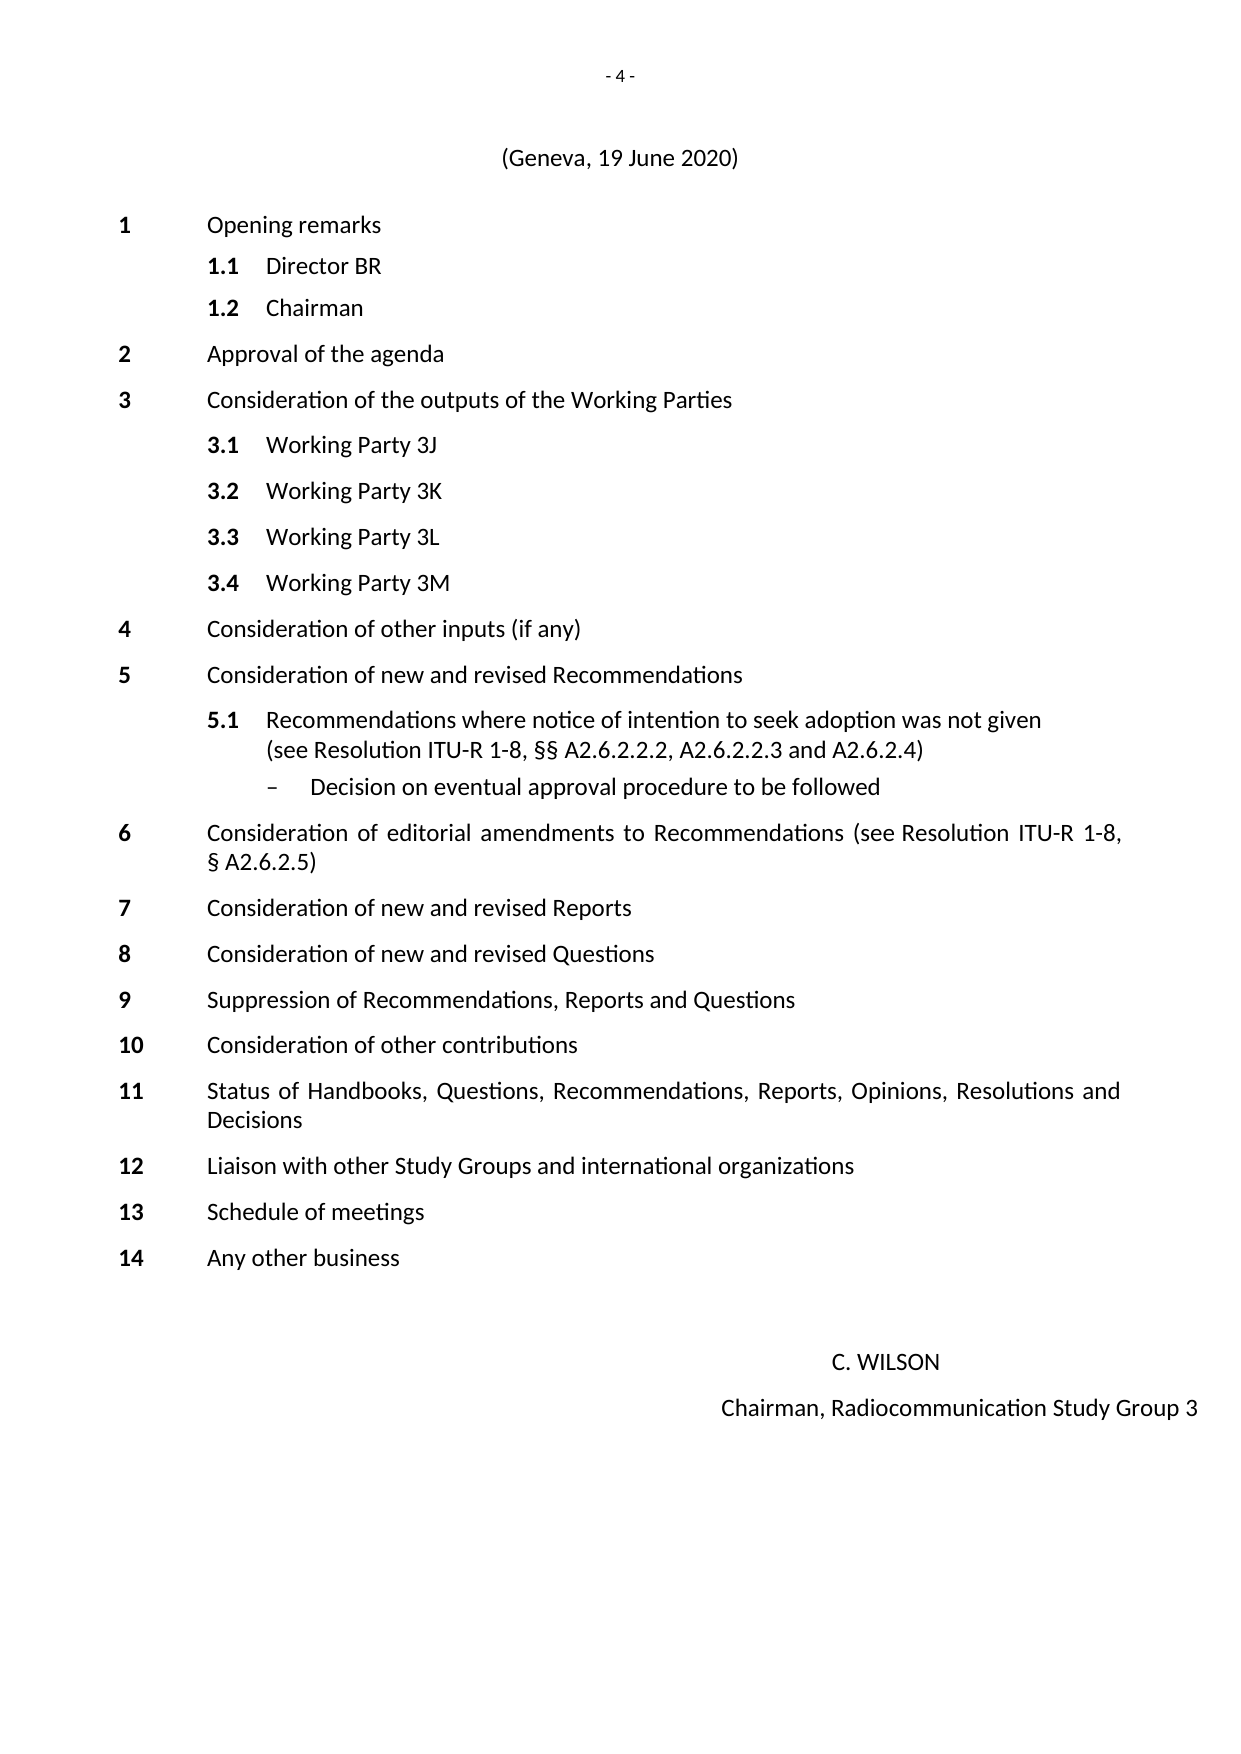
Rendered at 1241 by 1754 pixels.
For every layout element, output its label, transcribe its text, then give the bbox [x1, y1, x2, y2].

title (Geneva, 19 June 2020) [118, 143, 1122, 172]
text 3.2 Working Party 3K [118, 476, 1122, 506]
text Chairman, Radiocommunication Study Group 3 [118, 1393, 1122, 1422]
text 3 Consideration of the outputs of the Working Parties [118, 385, 1122, 414]
text 7 Consideration of new and revised Reports [118, 893, 1122, 922]
text 4 Consideration of other inputs (if any) [118, 614, 1122, 643]
text 3.1 Working Party 3J [118, 431, 1122, 460]
text 14 Any other business [118, 1243, 1122, 1272]
text 5 Consideration of new and revised Recommendations [118, 660, 1122, 689]
text – Decision on eventual approval procedure to be followed [266, 772, 1122, 801]
text 6 Consideration of editorial amendments to Recommendations (see Resolution ITU-R 1-8, § A2.6.2.5) [118, 818, 1122, 876]
text 1.2 Chairman [118, 293, 1122, 322]
text 8 Consideration of new and revised Questions [118, 939, 1122, 968]
text 10 Consideration of other contributions [118, 1031, 1122, 1060]
text C. WILSON [118, 1347, 1122, 1376]
text 5.1 Recommendations where notice of intention to seek adoption was not given (see Resolution ITU-R 1-8, §§ A2.6.2.2.2, A2.6.2.2.3 and A2.6.2.4) [118, 706, 1122, 764]
text 1 Opening remarks [118, 210, 1122, 239]
text 13 Schedule of meetings [118, 1197, 1122, 1226]
text 11 Status of Handbooks, Questions, Recommendations, Reports, Opinions, Resolutions and Decisions [118, 1076, 1122, 1135]
text 12 Liaison with other Study Groups and international organizations [118, 1151, 1122, 1181]
text 2 Approval of the agenda [118, 339, 1122, 368]
text 3.4 Working Party 3M [118, 568, 1122, 597]
text 3.3 Working Party 3L [118, 522, 1122, 551]
text 1.1 Director BR [118, 251, 1122, 281]
text 9 Suppression of Recommendations, Reports and Questions [118, 985, 1122, 1014]
